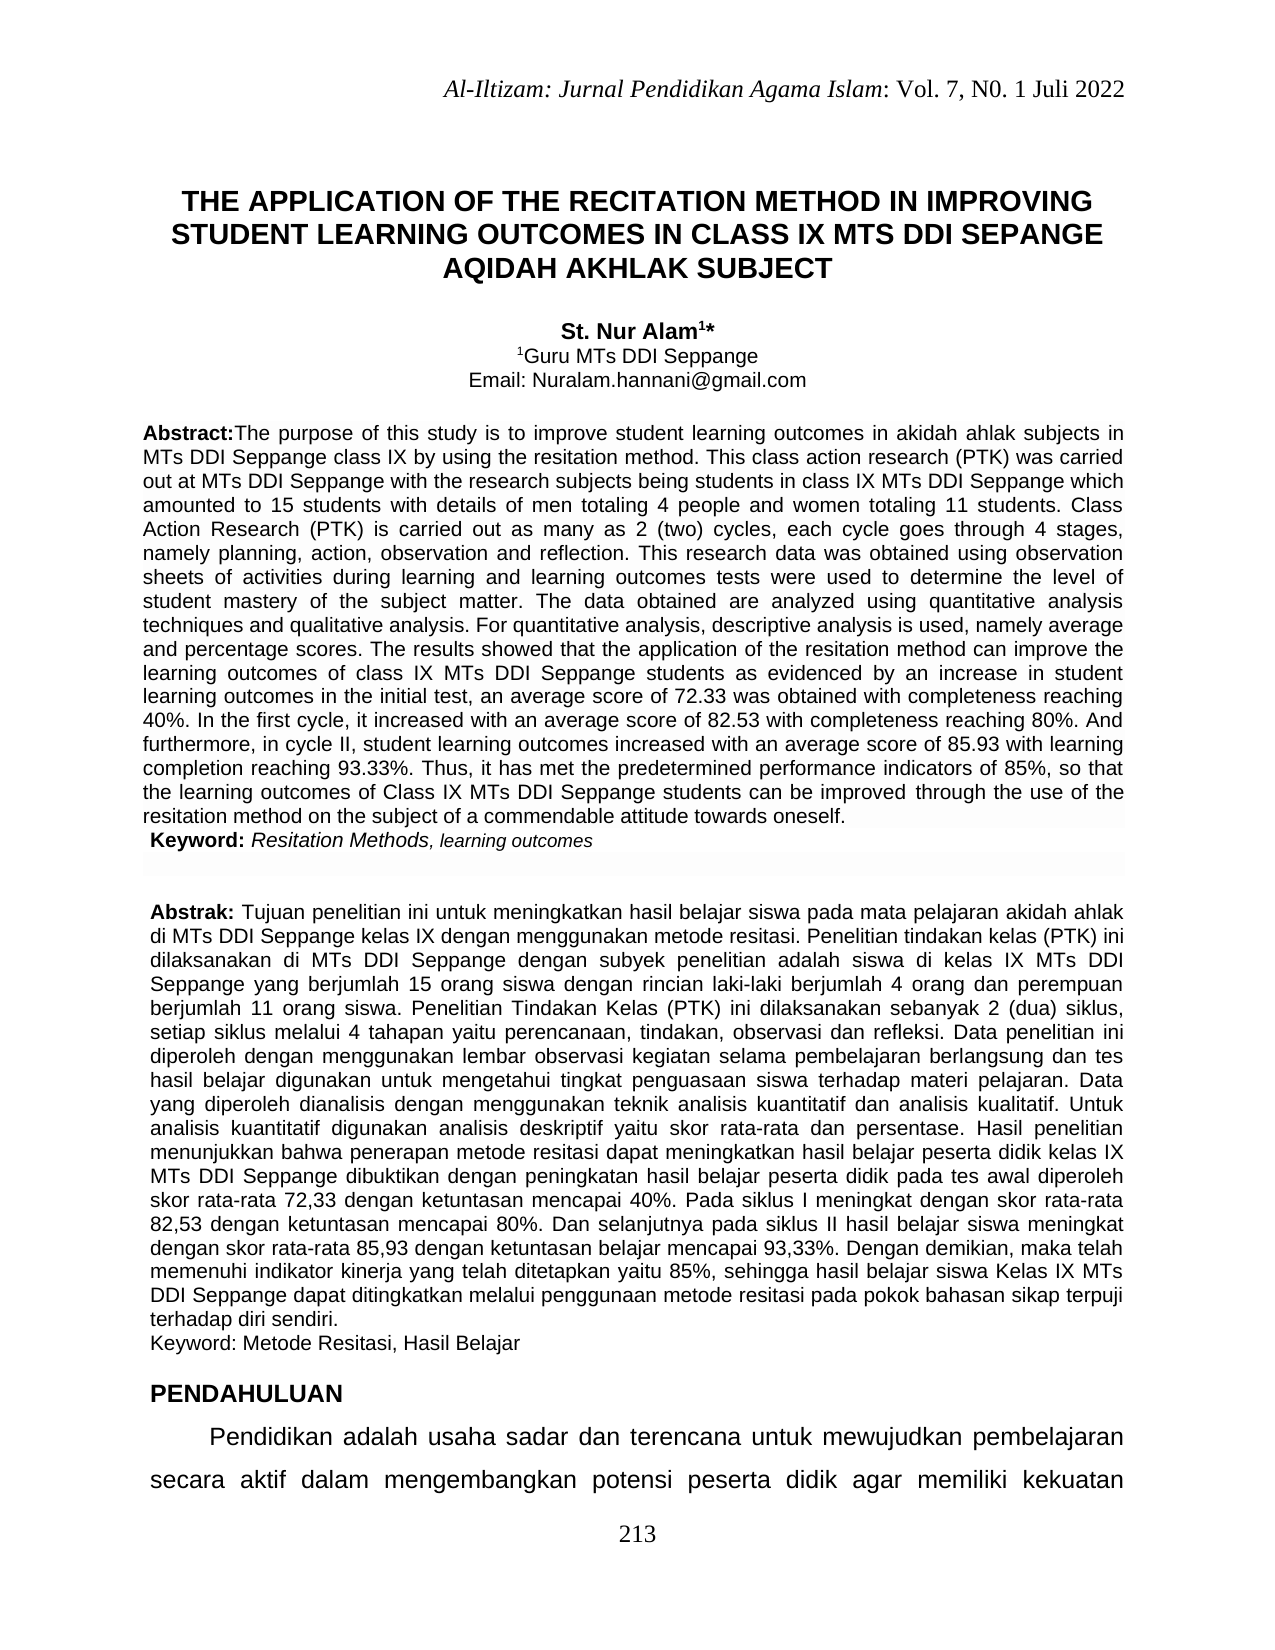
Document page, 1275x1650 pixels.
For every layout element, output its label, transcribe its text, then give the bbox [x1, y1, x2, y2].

text St. Nur Alam1* [150, 318, 1125, 344]
text 1Guru MTs DDI Seppange [150, 344, 1125, 368]
text Keyword: Resitation Methods, learning outcomes [150, 828, 1137, 852]
text Abstrak: Tujuan penelitian ini untuk meningkatkan hasil belajar siswa pada mata pelajaran akidah ahlak di MTs DDI Seppange kelas IX dengan menggunakan metode resitasi. Penelitian tindakan kelas (PTK) ini dilaksanakan di MTs DDI Seppange dengan subyek penelitian adalah siswa di kelas IX MTs DDI Seppange yang berjumlah 15 orang siswa dengan rincian laki-laki berjumlah 4 orang dan perempuan berjumlah 11 orang siswa. Penelitian Tindakan Kelas (PTK) ini dilaksanakan sebanyak 2 (dua) siklus, setiap siklus melalui 4 tahapan yaitu perencanaan, tindakan, observasi dan refleksi. Data penelitian ini diperoleh dengan menggunakan lembar observasi kegiatan selama pembelajaran berlangsung dan tes hasil belajar digunakan untuk mengetahui tingkat penguasaan siswa terhadap materi pelajaran. Data yang diperoleh dianalisis dengan menggunakan teknik analisis kuantitatif dan analisis kualitatif. Untuk analisis kuantitatif digunakan analisis deskriptif yaitu skor rata-rata dan persentase. Hasil penelitian menunjukkan bahwa penerapan metode resitasi dapat meningkatkan hasil belajar peserta didik kelas IX MTs DDI Seppange dibuktikan dengan peningkatan hasil belajar peserta didik pada tes awal diperoleh skor rata-rata 72,33 dengan ketuntasan mencapai 40%. Pada siklus I meningkat dengan skor rata-rata 82,53 dengan ketuntasan mencapai 80%. Dan selanjutnya pada siklus II hasil belajar siswa meningkat dengan skor rata-rata 85,93 dengan ketuntasan belajar mencapai 93,33%. Dengan demikian, maka telah memenuhi indikator kinerja yang telah ditetapkan yaitu 85%, sehingga hasil belajar siswa Kelas IX MTs DDI Seppange dapat ditingkatkan melalui penggunaan metode resitasi pada pokok bahasan sikap terpuji terhadap diri sendiri. [150, 900, 1125, 1331]
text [150, 1422, 1125, 1494]
text Keyword: Metode Resitasi, Hasil Belajar [150, 1331, 1125, 1355]
text Abstract:The purpose of this study is to improve student learning outcomes in akidah ahlak subjects in MTs DDI Seppange class IX by using the resitation method. This class action research (PTK) was carried out at MTs DDI Seppange with the research subjects being students in class IX MTs DDI Seppange which amounted to 15 students with details of men totaling 4 people and women totaling 11 students. Class Action Research (PTK) is carried out as many as 2 (two) cycles, each cycle goes through 4 stages, namely planning, action, observation and reflection. This research data was obtained using observation sheets of activities during learning and learning outcomes tests were used to determine the level of student mastery of the subject matter. The data obtained are analyzed using quantitative analysis techniques and qualitative analysis. For quantitative analysis, descriptive analysis is used, namely average and percentage scores. The results showed that the application of the resitation method can improve the learning outcomes of class IX MTs DDI Seppange students as evidenced by an increase in student learning outcomes in the initial test, an average score of 72.33 was obtained with completeness reaching 40%. In the first cycle, it increased with an average score of 82.53 with completeness reaching 80%. And furthermore, in cycle II, student learning outcomes increased with an average score of 85.93 with learning completion reaching 93.33%. Thus, it has met the predetermined performance indicators of 85%, so that the learning outcomes of Class IX MTs DDI Seppange students can be improved through the use of the resitation method on the subject of a commendable attitude towards oneself. [143, 421, 1125, 828]
text THE APPLICATION OF THE RECITATION METHOD IN IMPROVING STUDENT LEARNING OUTCOMES IN CLASS IX MTS DDI SEPANGE AQIDAH AKHLAK SUBJECT [150, 183, 1125, 284]
text PENDAHULUAN [150, 1379, 1125, 1408]
text Email: Nuralam.hannani@gmail.com [150, 368, 1125, 392]
